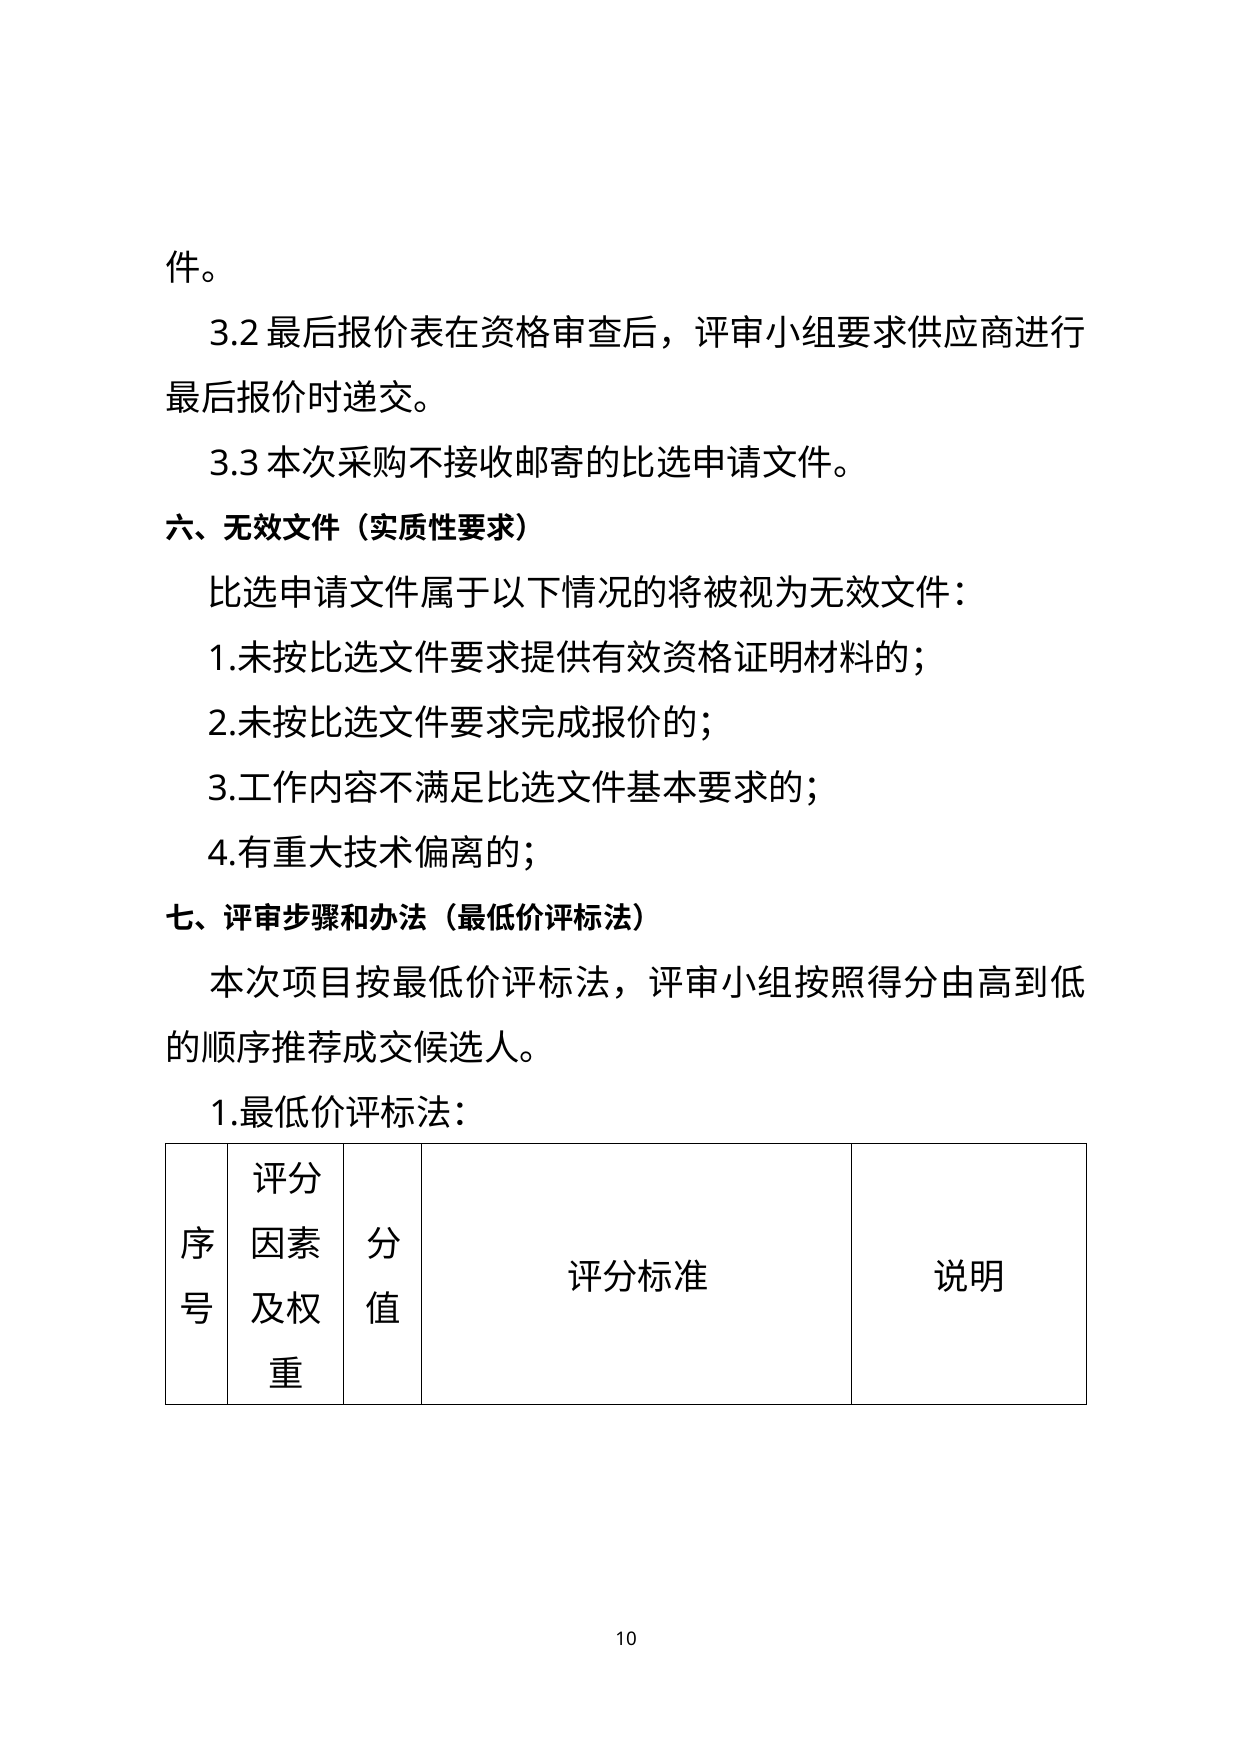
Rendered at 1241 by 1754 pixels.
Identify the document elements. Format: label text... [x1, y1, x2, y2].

text 1.最低价评标法： [165, 1078, 1087, 1143]
text 3.工作内容不满足比选文件基本要求的； [165, 753, 1087, 818]
text 比选申请文件属于以下情况的将被视为无效文件： [165, 558, 1087, 623]
table_header 序号 [166, 1144, 227, 1404]
text 3.2最后报价表在资格审查后，评审小组要求供应商进行最后报价时递交。 [165, 298, 1087, 428]
subtitle 六、无效文件（实质性要求） [165, 493, 1087, 558]
subtitle 七、评审步骤和办法（最低价评标法） [165, 883, 1087, 948]
text 2.未按比选文件要求完成报价的； [165, 688, 1087, 753]
text 4.有重大技术偏离的； [165, 818, 1087, 883]
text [165, 233, 1087, 298]
table_header 分值 [344, 1144, 421, 1404]
table_header 评分因素及权重 [228, 1144, 343, 1404]
text 本次项目按最低价评标法，评审小组按照得分由高到低的顺序推荐成交候选人。 [165, 948, 1087, 1078]
table_header 评分标准 [422, 1144, 851, 1404]
table_header 说明 [852, 1144, 1086, 1404]
text 3.3本次采购不接收邮寄的比选申请文件。 [165, 428, 1087, 493]
text 1.未按比选文件要求提供有效资格证明材料的； [165, 623, 1087, 688]
